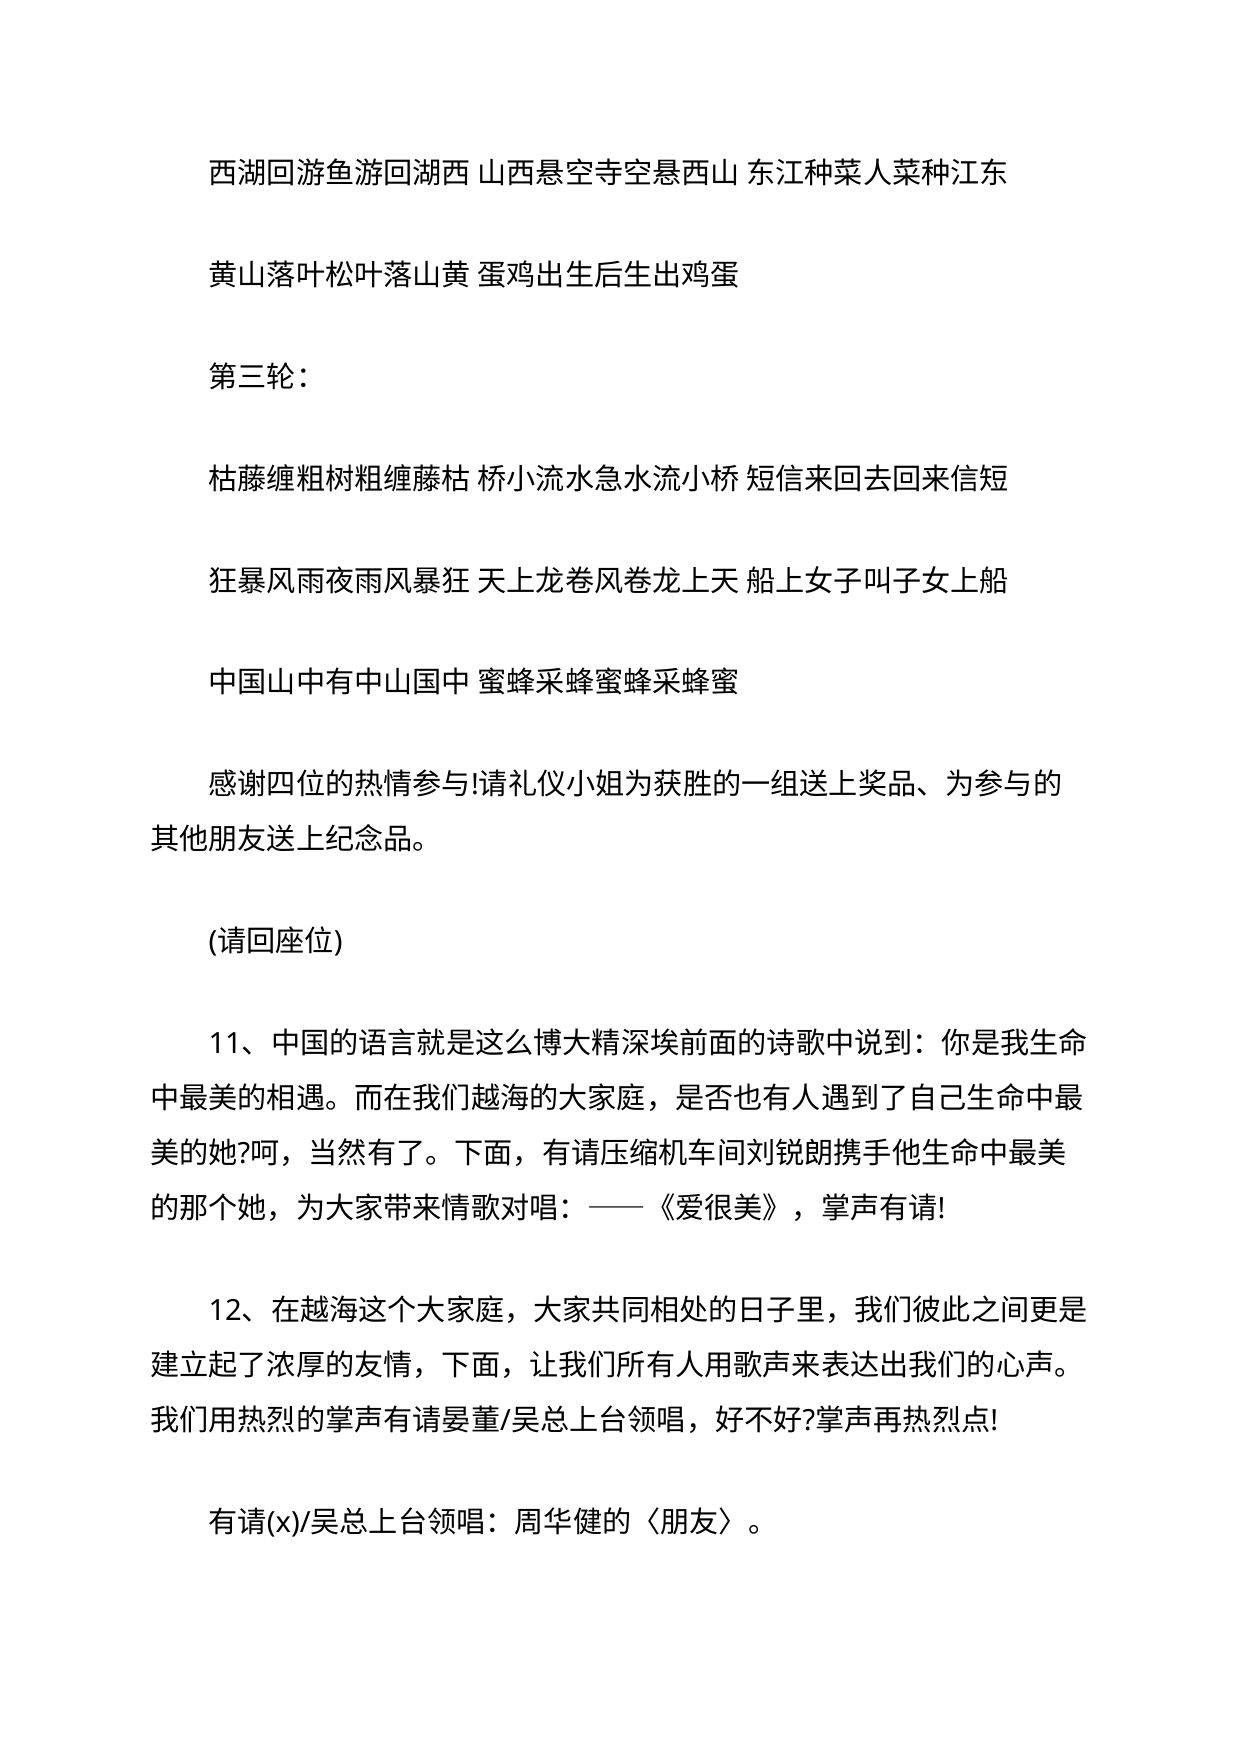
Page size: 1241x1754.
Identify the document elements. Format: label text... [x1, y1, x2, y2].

text 西湖回游鱼游回湖西 山西悬空寺空悬西山 东江种菜人菜种江东 [150, 150, 1090, 192]
text 中国山中有中山国中 蜜蜂采蜂蜜蜂采蜂蜜 [150, 659, 1090, 701]
text (请回座位) [150, 917, 1090, 960]
text 狂暴风雨夜雨风暴狂 天上龙卷风卷龙上天 船上女子叫子女上船 [150, 557, 1090, 599]
text 第三轮： [150, 353, 1090, 396]
text 感谢四位的热情参与!请礼仪小姐为获胜的一组送上奖品、为参与的其他朋友送上纪念品。 [150, 761, 1090, 858]
text 11、中国的语言就是这么博大精深埃前面的诗歌中说到：你是我生命中最美的相遇。而在我们越海的大家庭，是否也有人遇到了自己生命中最美的她?呵，当然有了。下面，有请压缩机车间刘锐朗携手他生命中最美的那个她，为大家带来情歌对唱：——《爱很美》，掌声有请! [150, 1019, 1090, 1227]
text 有请(x)/吴总上台领唱：周华健的〈朋友〉。 [150, 1498, 1090, 1541]
text 12、在越海这个大家庭，大家共同相处的日子里，我们彼此之间更是建立起了浓厚的友情，下面，让我们所有人用歌声来表达出我们的心声。我们用热烈的掌声有请晏董/吴总上台领唱，好不好?掌声再热烈点! [150, 1286, 1090, 1438]
text 枯藤缠粗树粗缠藤枯 桥小流水急水流小桥 短信来回去回来信短 [150, 455, 1090, 498]
text 黄山落叶松叶落山黄 蛋鸡出生后生出鸡蛋 [150, 252, 1090, 294]
